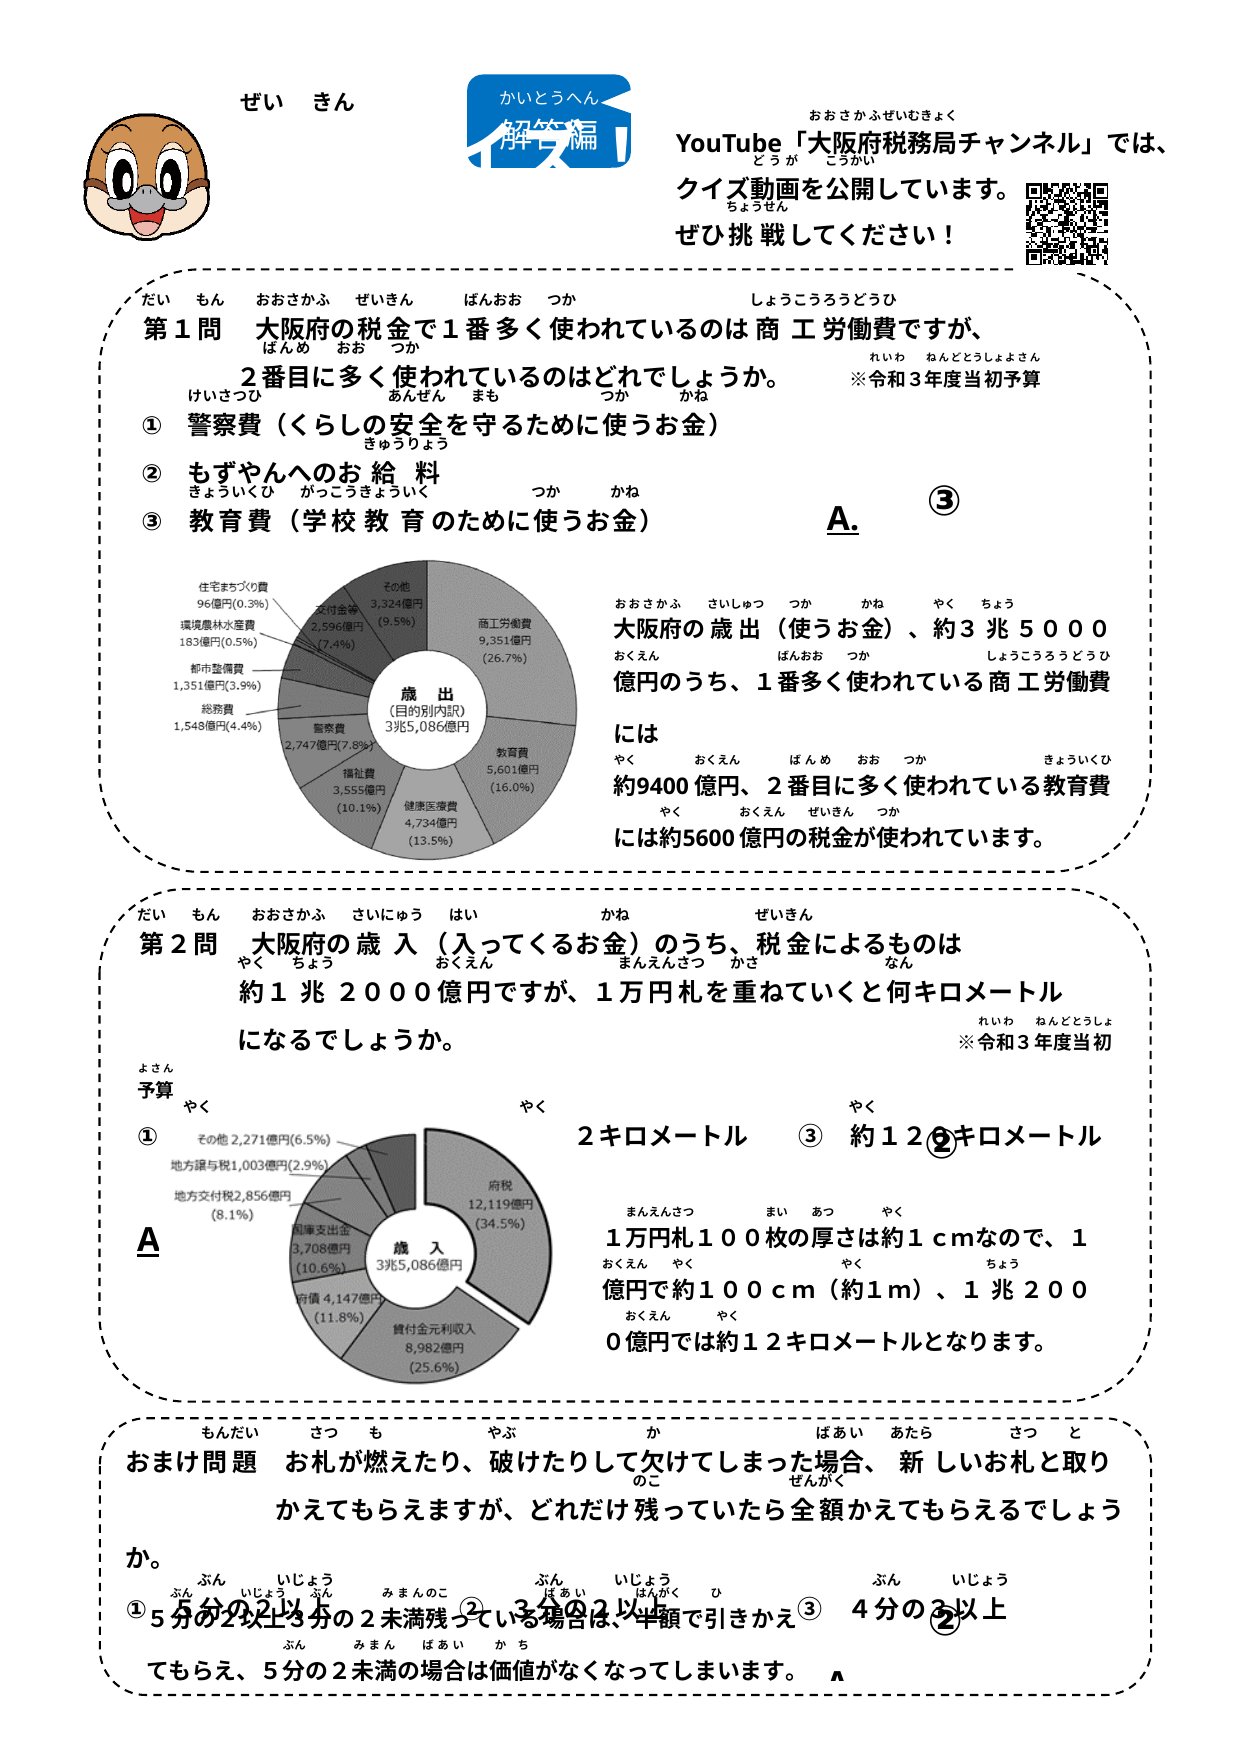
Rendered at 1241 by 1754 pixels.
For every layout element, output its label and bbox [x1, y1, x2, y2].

picture [159, 1115, 573, 1396]
picture [75, 106, 218, 249]
picture [167, 557, 582, 865]
